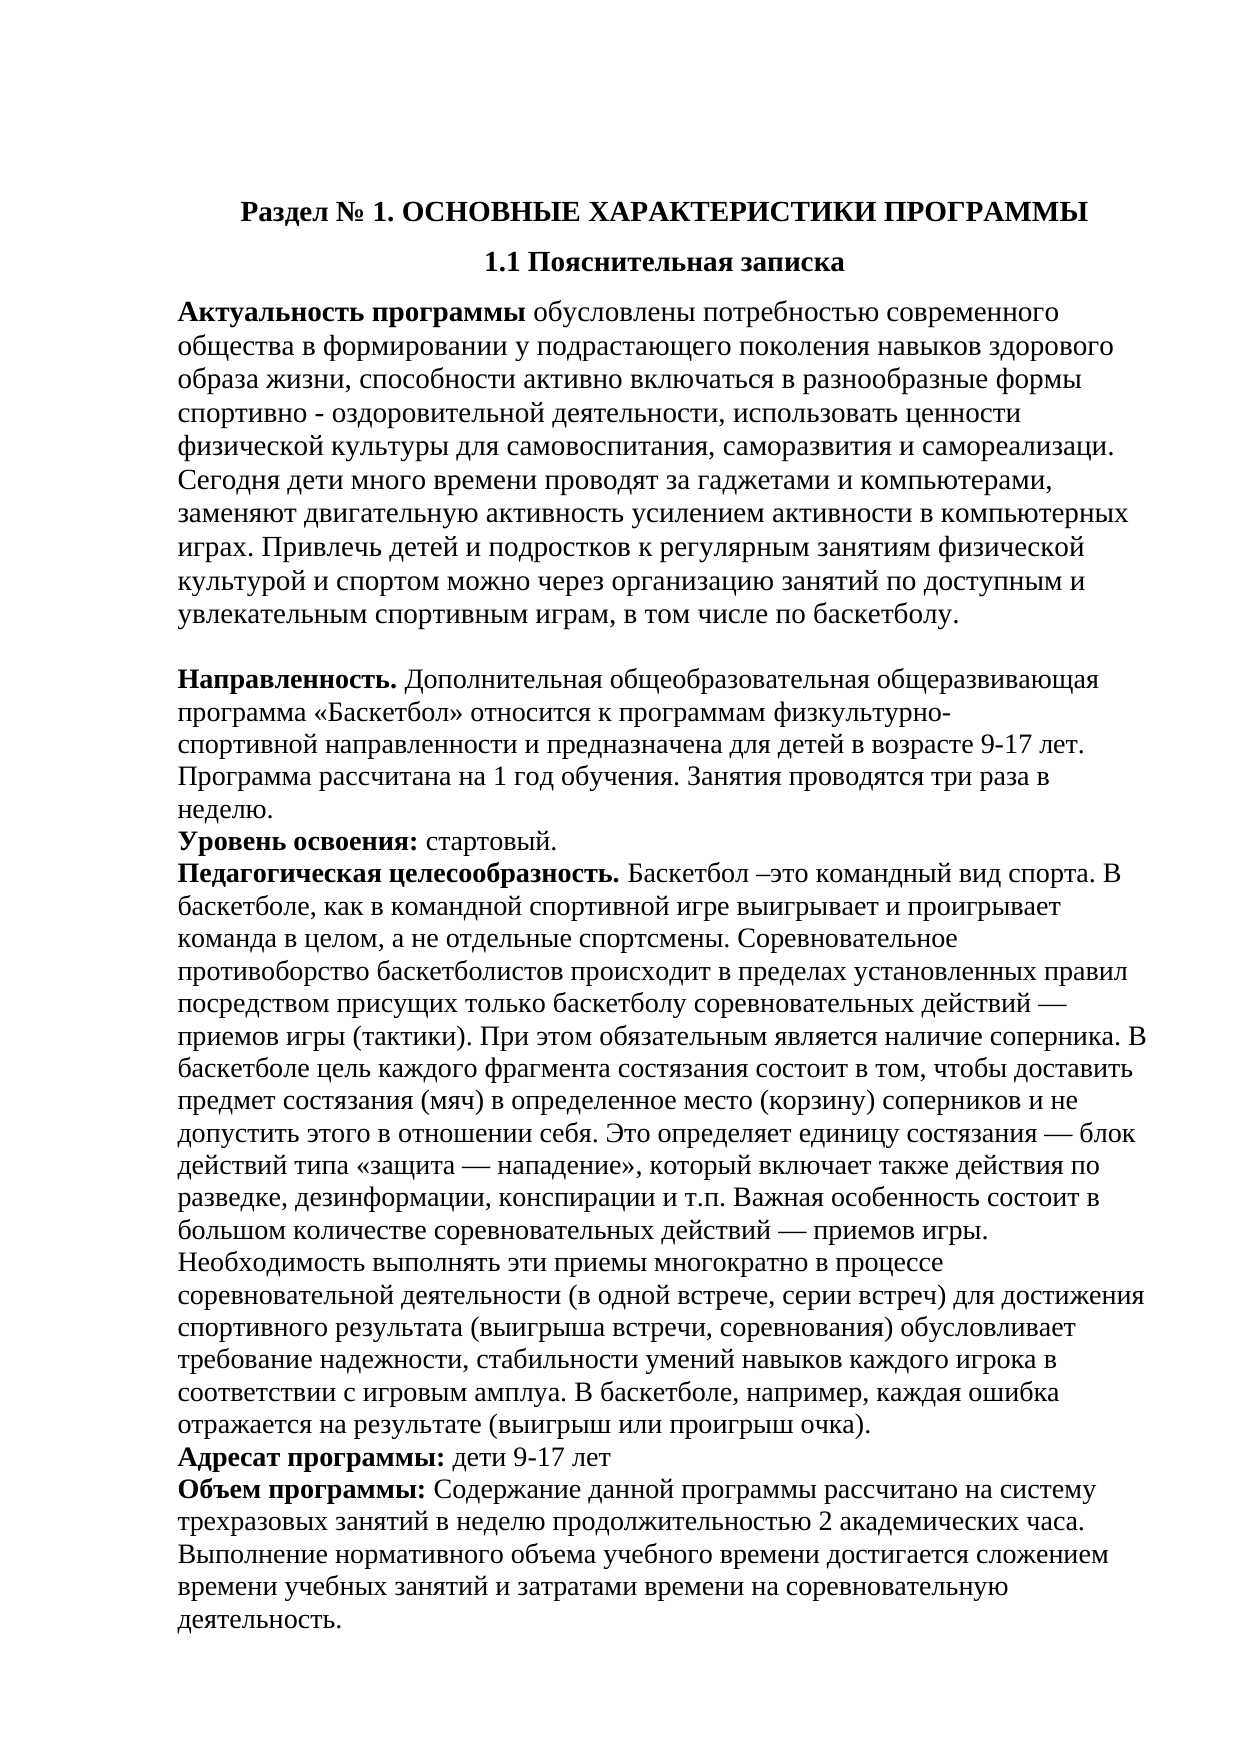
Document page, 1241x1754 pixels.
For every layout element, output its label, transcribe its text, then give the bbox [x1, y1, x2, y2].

text Раздел № 1. ОСНОВНЫЕ ХАРАКТЕРИСТИКИ ПРОГРАММЫ [177, 194, 1152, 227]
text Актуальность программы обусловлены потребностью современного общества в формировании у подрастающего поколения навыков здорового образа жизни, способности активно включаться в разнообразные формы спортивно - оздоровительной деятельности, использовать ценности физической культуры для самовоспитания, саморазвития и самореализаци. Сегодня дети много времени проводят за гаджетами и компьютерами, заменяют двигательную активность усилением активности в компьютерных играх. Привлечь детей и подростков к регулярным занятиям физической культурой и спортом можно через организацию занятий по доступным и увлекательным спортивным играм, в том числе по баскетболу. [177, 294, 1152, 630]
text Уровень освоения: стартовый. [177, 824, 1152, 857]
text Адресат программы: дети 9-17 лет [177, 1440, 1152, 1472]
text Направленность. Дополнительная общеобразовательная общеразвивающая программа «Баскетбол» относится к программам физкультурно-спортивной направленности и предназначена для детей в возрасте 9-17 лет. Программа рассчитана на 1 год обучения. Занятия проводятся три раза в неделю. [177, 662, 1152, 824]
text Объем программы: Содержание данной программы рассчитано на систему трехразовых занятий в неделю продолжительностью 2 академических часа. Выполнение нормативного объема учебного времени достигается сложением времени учебных занятий и затратами времени на соревновательную деятельность. [177, 1472, 1152, 1634]
text 1.1 Пояснительная записка [177, 244, 1152, 278]
text Педагогическая целесообразность. Баскетбол –это командный вид спорта. В баскетболе, как в командной спортивной игре выигрывает и проигрывает команда в целом, а не отдельные спортсмены. Соревновательное противоборство баскетболистов происходит в пределах установленных правил посредством присущих только баскетболу соревновательных действий — приемов игры (тактики). При этом обязательным является наличие соперника. В баскетболе цель каждого фрагмента состязания состоит в том, чтобы доставить предмет состязания (мяч) в определенное место (корзину) соперников и не допустить этого в отношении себя. Это определяет единицу состязания — блок действий типа «защита — нападение», который включает также действия по разведке, дезинформации, конспирации и т.п. Важная особенность состоит в большом количестве соревновательных действий — приемов игры. Необходимость выполнять эти приемы многократно в процессе соревновательной деятельности (в одной встрече, серии встреч) для достижения спортивного результата (выигрыша встречи, соревнования) обусловливает требование надежности, стабильности умений навыков каждого игрока в соответствии с игровым амплуа. В баскетболе, например, каждая ошибка отражается на результате (выигрыш или проигрыш очка). [177, 857, 1152, 1440]
